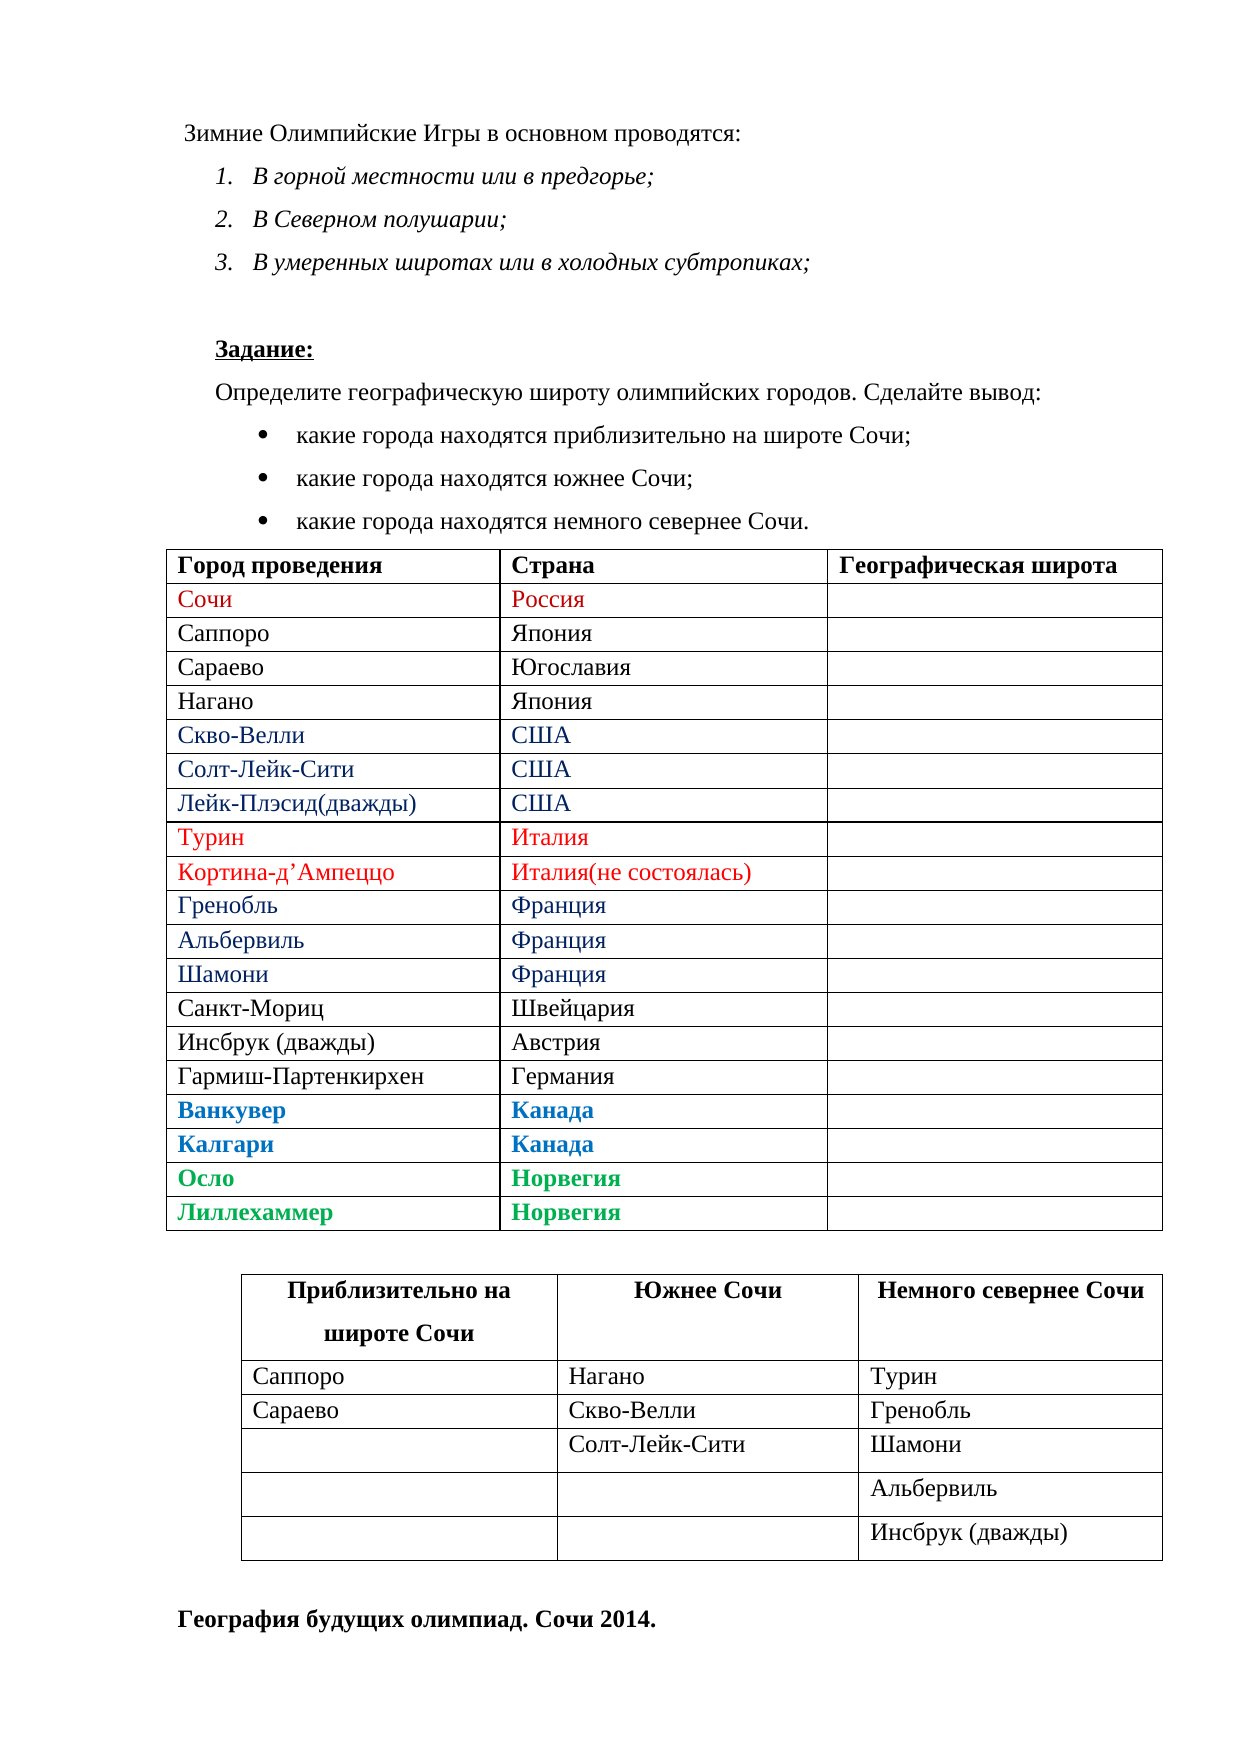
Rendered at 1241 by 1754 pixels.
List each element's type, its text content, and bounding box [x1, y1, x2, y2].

table_cell Альбервиль [167, 925, 499, 958]
table_cell Инсбрук (дважды) [859, 1517, 1162, 1560]
table_cell [828, 652, 1162, 685]
list какие города находятся приблизительно на широте Сочи; [258, 420, 1152, 449]
table_cell Солт-Лейк-Сити [167, 754, 499, 787]
table_cell США [501, 720, 827, 753]
table_cell [828, 686, 1162, 719]
table_cell Саппоро [167, 618, 499, 651]
table_cell [242, 1517, 557, 1560]
table_header Страна [501, 550, 827, 583]
table_cell Канада [501, 1095, 827, 1128]
table_cell Нагано [167, 686, 499, 719]
table_cell Гармиш-Партенкирхен [167, 1061, 499, 1094]
table_cell [828, 1163, 1162, 1196]
table_cell Ванкувер [167, 1095, 499, 1128]
list какие города находятся южнее Сочи; [258, 463, 1152, 492]
table_cell [828, 993, 1162, 1026]
table_header Географическая широта [828, 550, 1162, 583]
table_cell [828, 1027, 1162, 1060]
table_cell Санкт-Мориц [167, 993, 499, 1026]
table_cell [242, 1473, 557, 1516]
table_cell Норвегия [501, 1197, 827, 1230]
list В горной местности или в предгорье; [215, 161, 1152, 190]
table_cell [828, 925, 1162, 958]
table_cell [828, 720, 1162, 753]
table_cell [828, 754, 1162, 787]
table_cell Италия(не состоялась) [501, 857, 827, 889]
table_header Приблизительно на широте Сочи [242, 1275, 557, 1360]
table_cell Лиллехаммер [167, 1197, 499, 1230]
table_cell [828, 1061, 1162, 1094]
table_cell Швейцария [501, 993, 827, 1026]
table_cell Норвегия [501, 1163, 827, 1196]
table_cell [828, 584, 1162, 617]
table_cell Франция [501, 959, 827, 992]
table_cell Сараево [242, 1395, 557, 1428]
table_cell Кортина-д’Ампеццо [167, 857, 499, 889]
table_cell [828, 1197, 1162, 1230]
table_cell Солт-Лейк-Сити [558, 1429, 858, 1472]
text Определите географическую широту олимпийских городов. Сделайте вывод: [215, 377, 1152, 406]
list какие города находятся немного севернее Сочи. [258, 506, 1152, 535]
table_cell [828, 823, 1162, 856]
table_cell Турин [167, 823, 499, 856]
table_cell Япония [501, 686, 827, 719]
table_cell Турин [859, 1361, 1162, 1394]
table_cell США [501, 789, 827, 821]
table_cell Гренобль [167, 891, 499, 924]
table_cell Скво-Велли [167, 720, 499, 753]
text География будущих олимпиад. Сочи 2014. [177, 1604, 1152, 1633]
table_cell Лейк-Плэсид(дважды) [167, 789, 499, 821]
table_cell Италия [501, 823, 827, 856]
table_cell Скво-Велли [558, 1395, 858, 1428]
table_cell Франция [501, 925, 827, 958]
table_cell Альбервиль [859, 1473, 1162, 1516]
table_cell [828, 1129, 1162, 1162]
table_cell [828, 789, 1162, 821]
table_cell [828, 857, 1162, 889]
table_cell Осло [167, 1163, 499, 1196]
table_header Город проведения [167, 550, 499, 583]
table_cell США [501, 754, 827, 787]
table_header Немного севернее Сочи [859, 1275, 1162, 1360]
table_cell [242, 1429, 557, 1472]
table_cell Франция [501, 891, 827, 924]
table_cell Саппоро [242, 1361, 557, 1394]
table_cell [558, 1473, 858, 1516]
table_cell Инсбрук (дважды) [167, 1027, 499, 1060]
table_cell Калгари [167, 1129, 499, 1162]
table_cell [558, 1517, 858, 1560]
text Задание: [215, 334, 1152, 362]
table_cell Россия [501, 584, 827, 617]
table_cell Гренобль [859, 1395, 1162, 1428]
table_cell Шамони [859, 1429, 1162, 1472]
table_cell Япония [501, 618, 827, 651]
table_cell Шамони [167, 959, 499, 992]
table_cell [828, 891, 1162, 924]
table_cell Нагано [558, 1361, 858, 1394]
table_cell Австрия [501, 1027, 827, 1060]
table_cell Германия [501, 1061, 827, 1094]
table_cell [828, 959, 1162, 992]
table_cell [828, 618, 1162, 651]
table_header Южнее Сочи [558, 1275, 858, 1360]
table_cell Югославия [501, 652, 827, 685]
table_cell Канада [501, 1129, 827, 1162]
list В Северном полушарии; [215, 204, 1152, 233]
table_cell [828, 1095, 1162, 1128]
text Зимние Олимпийские Игры в основном проводятся: [177, 118, 1152, 147]
table_cell Сочи [167, 584, 499, 617]
table_cell Сараево [167, 652, 499, 685]
list В умеренных широтах или в холодных субтропиках; [215, 247, 1152, 276]
